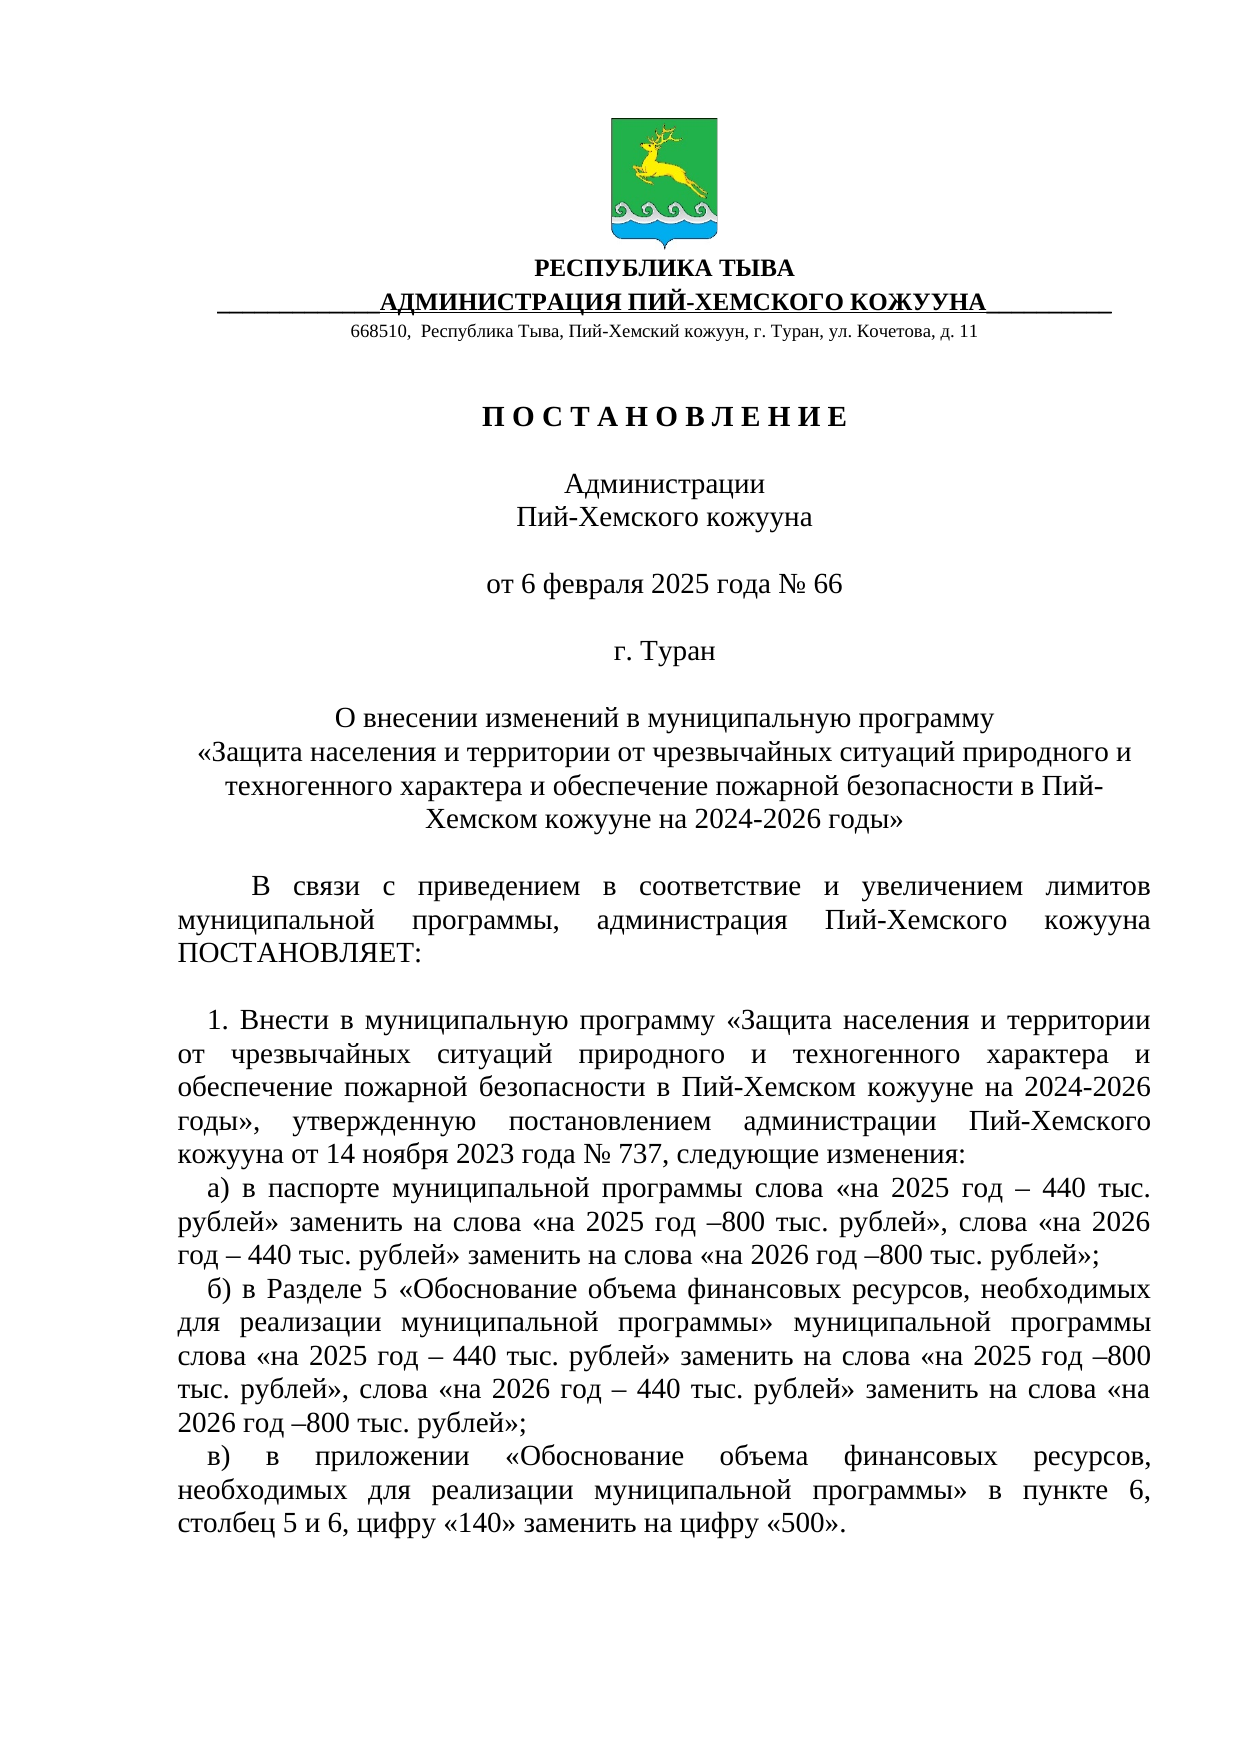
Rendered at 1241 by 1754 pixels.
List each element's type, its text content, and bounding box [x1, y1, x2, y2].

text 668510, Республика Тыва, Пий-Хемский кожуун, г. Туран, ул. Кочетова, д. 11 [177, 319, 1152, 341]
text О внесении изменений в муниципальную программу [177, 701, 1152, 734]
text от 6 февраля 2025 года № 66 [177, 566, 1152, 600]
picture [611, 118, 718, 250]
text _____________АДМИНИСТРАЦИЯ ПИЙ-ХЕМСКОГО КОЖУУНА__________ [177, 287, 1152, 315]
text 1. Внести в муниципальную программу «Защита населения и территории от чрезвычайных ситуаций природного и техногенного характера и обеспечение пожарной безопасности в Пий-Хемском кожууне на 2024-2026 годы», утвержденную постановлением администрации Пий-Хемского кожууна от 14 ноября 2023 года № 737, следующие изменения: [177, 1002, 1152, 1170]
text П О С Т А Н О В Л Е Н И Е [177, 399, 1152, 432]
text в) в приложении «Обоснование объема финансовых ресурсов, необходимых для реализации муниципальной программы» в пункте 6, столбец 5 и 6, цифру «140» заменить на цифру «500». [177, 1438, 1152, 1539]
text «Защита населения и территории от чрезвычайных ситуаций природного и техногенного характера и обеспечение пожарной безопасности в Пий-Хемском кожууне на 2024-2026 годы» [177, 734, 1152, 835]
text Администрации [177, 466, 1152, 499]
text РЕСПУБЛИКА ТЫВА [177, 253, 1152, 282]
text а) в паспорте муниципальной программы слова «на 2025 год – 440 тыс. рублей» заменить на слова «на 2025 год –800 тыс. рублей», слова «на 2026 год – 440 тыс. рублей» заменить на слова «на 2026 год –800 тыс. рублей»; [177, 1170, 1152, 1271]
text В связи с приведением в соответствие и увеличением лимитов муниципальной программы, администрация Пий-Хемского кожууна ПОСТАНОВЛЯЕТ: [177, 868, 1152, 969]
text г. Туран [177, 633, 1152, 667]
text б) в Разделе 5 «Обоснование объема финансовых ресурсов, необходимых для реализации муниципальной программы» муниципальной программы слова «на 2025 год – 440 тыс. рублей» заменить на слова «на 2025 год –800 тыс. рублей», слова «на 2026 год – 440 тыс. рублей» заменить на слова «на 2026 год –800 тыс. рублей»; [177, 1271, 1152, 1438]
text Пий-Хемского кожууна [177, 499, 1152, 533]
